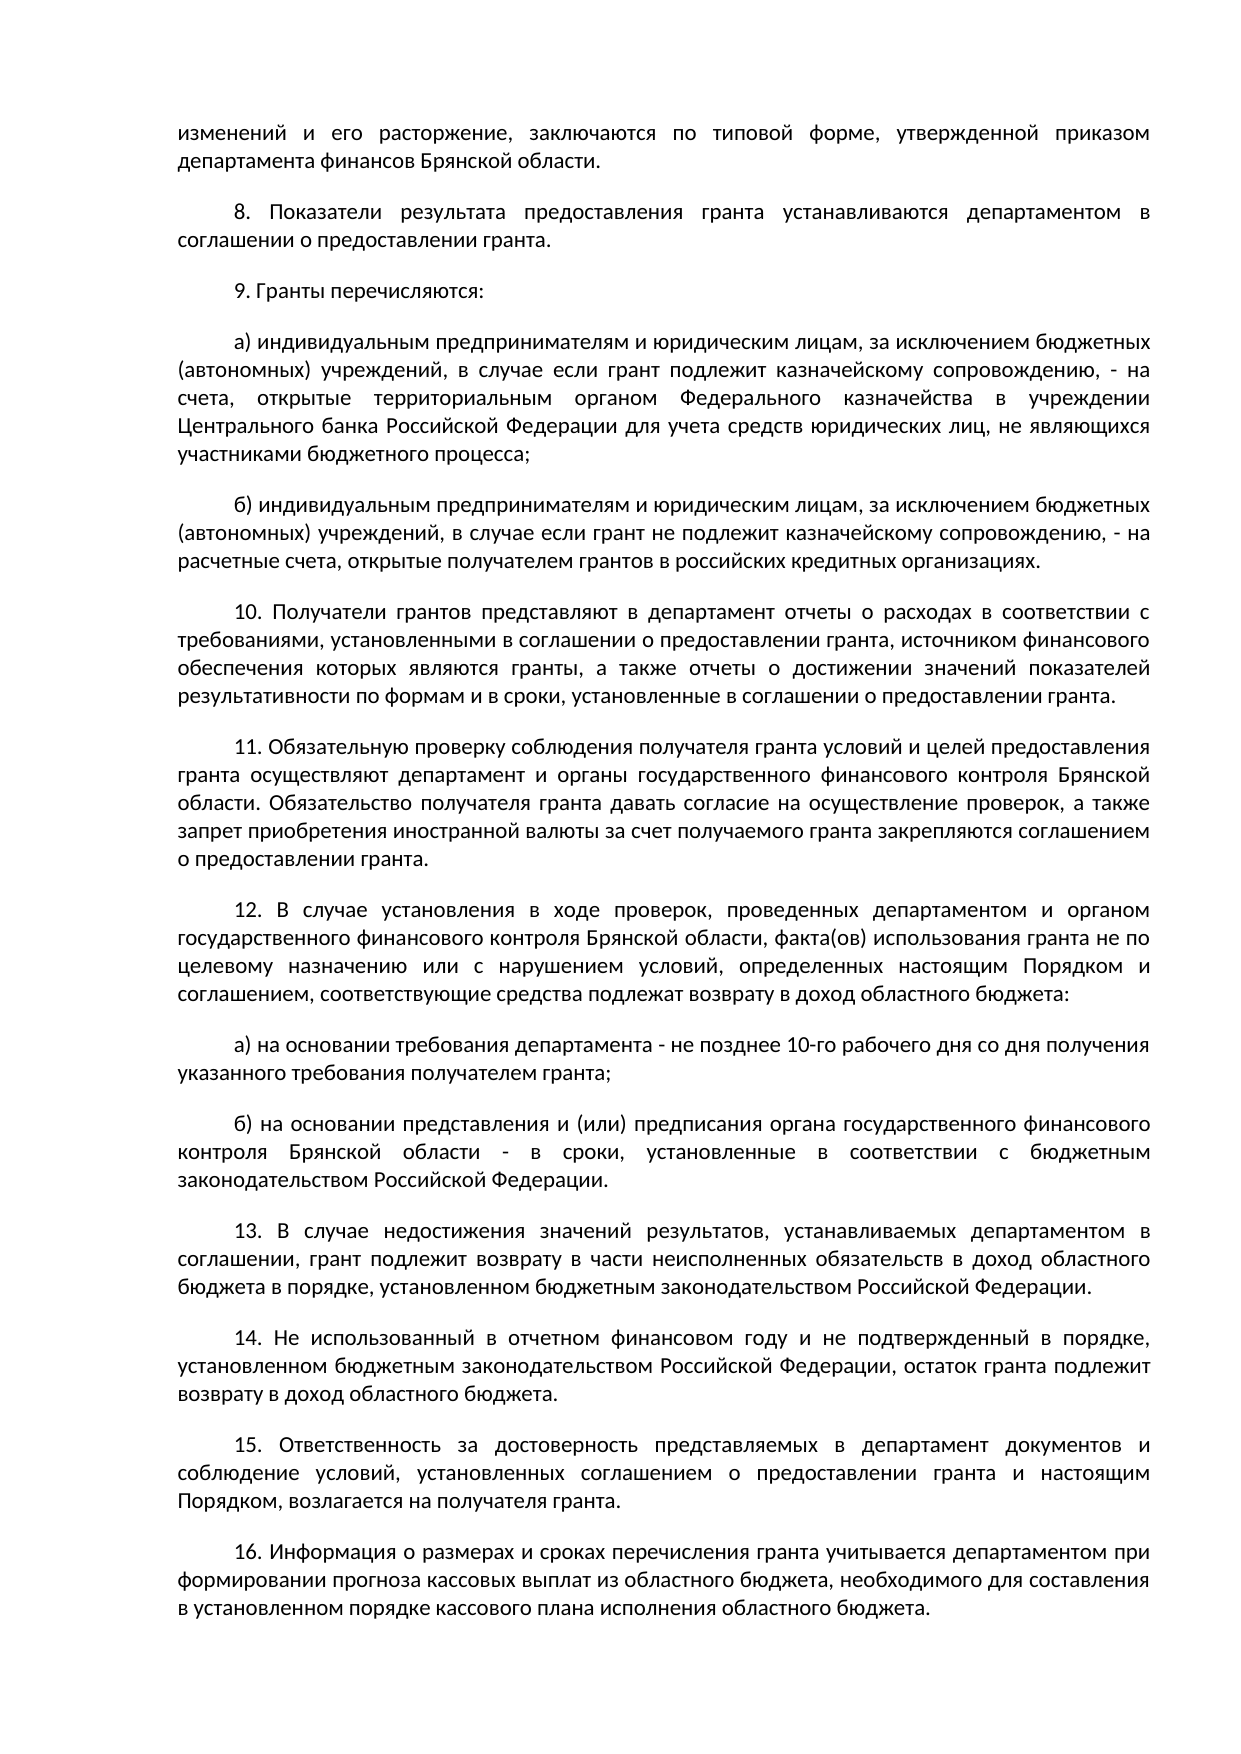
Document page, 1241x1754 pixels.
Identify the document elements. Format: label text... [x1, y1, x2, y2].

text 15. Ответственность за достоверность представляемых в департамент документов и соблюдение условий, установленных соглашением о предоставлении гранта и настоящим Порядком, возлагается на получателя гранта. [177, 1430, 1152, 1514]
text а) индивидуальным предпринимателям и юридическим лицам, за исключением бюджетных (автономных) учреждений, в случае если грант подлежит казначейскому сопровождению, - на счета, открытые территориальным органом Федерального казначейства в учреждении Центрального банка Российской Федерации для учета средств юридических лиц, не являющихся участниками бюджетного процесса; [177, 327, 1152, 467]
text 12. В случае установления в ходе проверок, проведенных департаментом и органом государственного финансового контроля Брянской области, факта(ов) использования гранта не по целевому назначению или с нарушением условий, определенных настоящим Порядком и соглашением, соответствующие средства подлежат возврату в доход областного бюджета: [177, 895, 1152, 1007]
text 16. Информация о размерах и сроках перечисления гранта учитывается департаментом при формировании прогноза кассовых выплат из областного бюджета, необходимого для составления в установленном порядке кассового плана исполнения областного бюджета. [177, 1537, 1152, 1621]
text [177, 118, 1152, 174]
text 13. В случае недостижения значений результатов, устанавливаемых департаментом в соглашении, грант подлежит возврату в части неисполненных обязательств в доход областного бюджета в порядке, установленном бюджетным законодательством Российской Федерации. [177, 1216, 1152, 1300]
text б) индивидуальным предпринимателям и юридическим лицам, за исключением бюджетных (автономных) учреждений, в случае если грант не подлежит казначейскому сопровождению, - на расчетные счета, открытые получателем грантов в российских кредитных организациях. [177, 490, 1152, 574]
text а) на основании требования департамента - не позднее 10-го рабочего дня со дня получения указанного требования получателем гранта; [177, 1030, 1152, 1086]
text 10. Получатели грантов представляют в департамент отчеты о расходах в соответствии с требованиями, установленными в соглашении о предоставлении гранта, источником финансового обеспечения которых являются гранты, а также отчеты о достижении значений показателей результативности по формам и в сроки, установленные в соглашении о предоставлении гранта. [177, 597, 1152, 709]
text 14. Не использованный в отчетном финансовом году и не подтвержденный в порядке, установленном бюджетным законодательством Российской Федерации, остаток гранта подлежит возврату в доход областного бюджета. [177, 1323, 1152, 1407]
text б) на основании представления и (или) предписания органа государственного финансового контроля Брянской области - в сроки, установленные в соответствии с бюджетным законодательством Российской Федерации. [177, 1109, 1152, 1193]
text 9. Гранты перечисляются: [177, 276, 1152, 304]
text 8. Показатели результата предоставления гранта устанавливаются департаментом в соглашении о предоставлении гранта. [177, 197, 1152, 253]
text 11. Обязательную проверку соблюдения получателя гранта условий и целей предоставления гранта осуществляют департамент и органы государственного финансового контроля Брянской области. Обязательство получателя гранта давать согласие на осуществление проверок, а также запрет приобретения иностранной валюты за счет получаемого гранта закрепляются соглашением о предоставлении гранта. [177, 732, 1152, 872]
